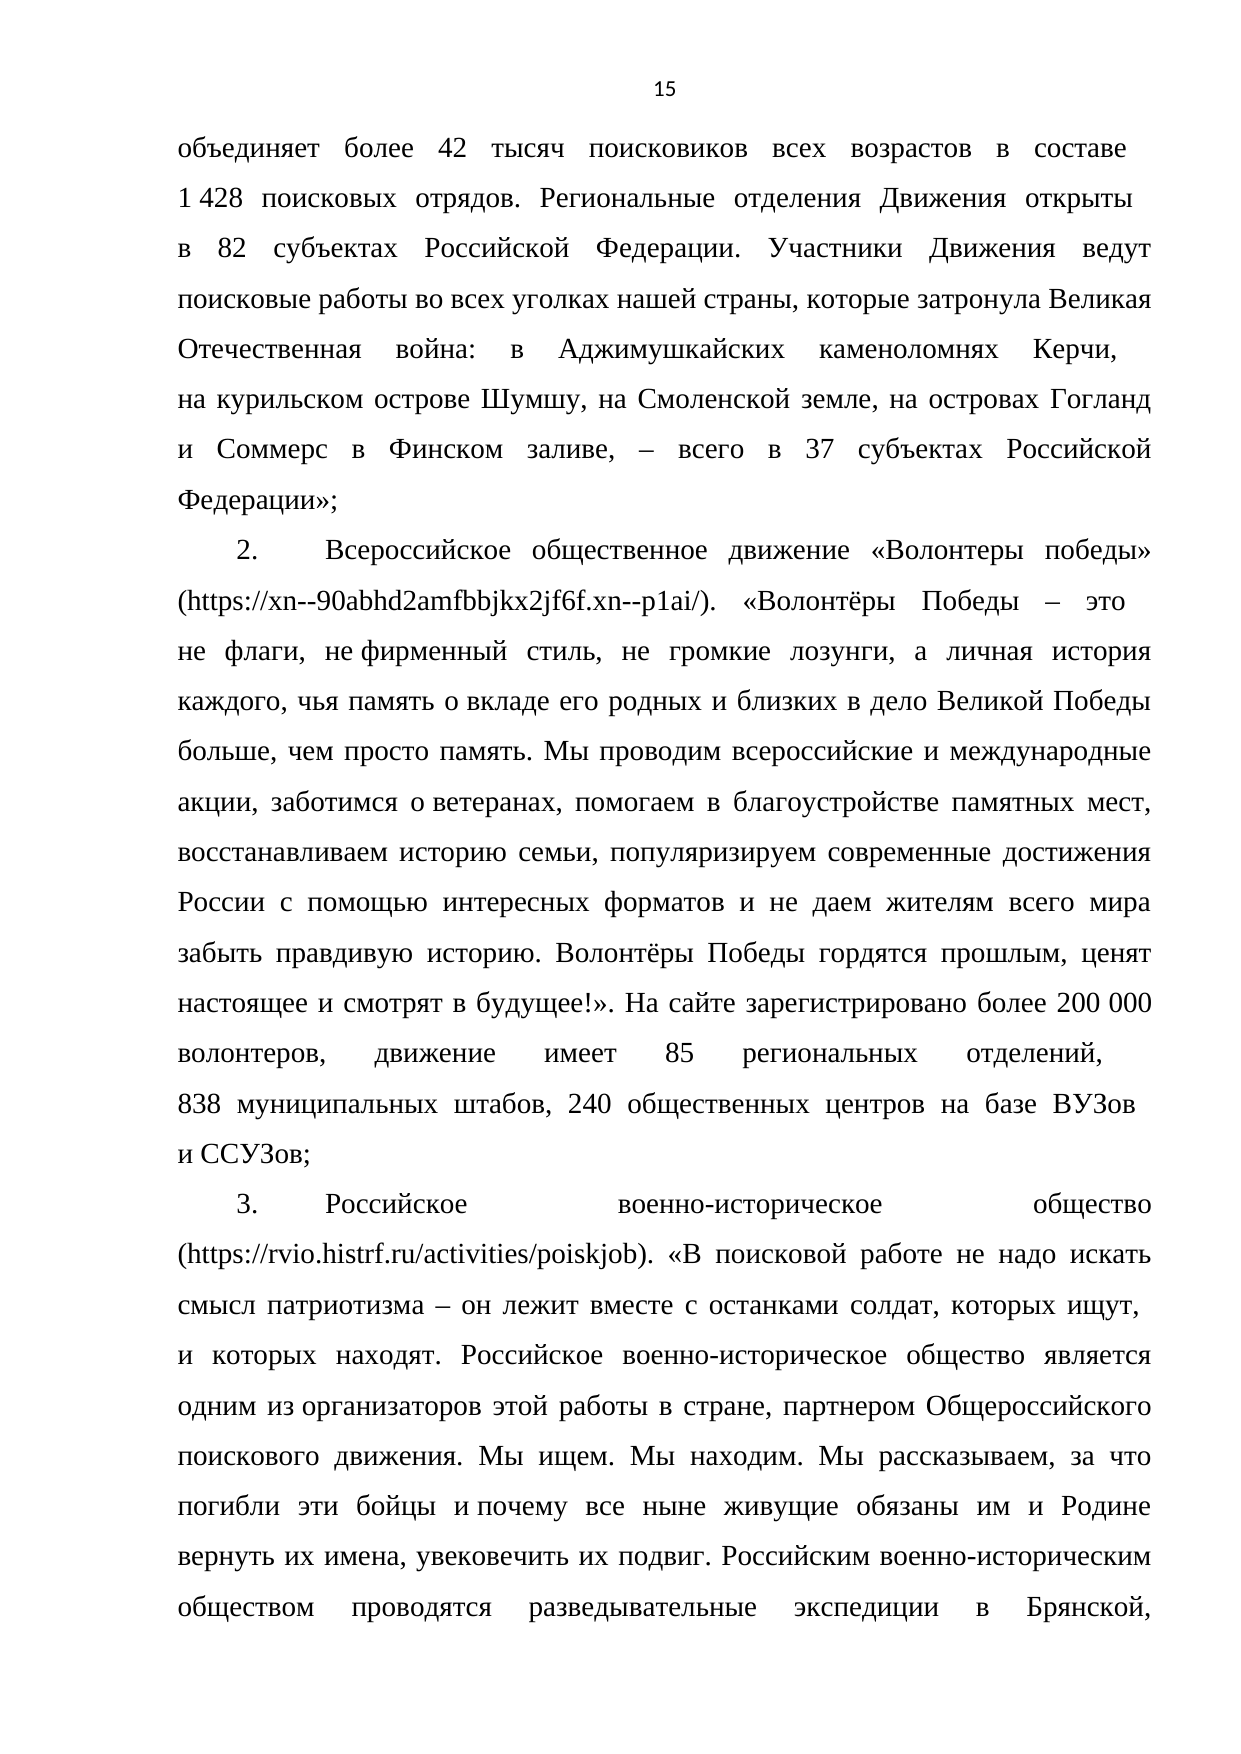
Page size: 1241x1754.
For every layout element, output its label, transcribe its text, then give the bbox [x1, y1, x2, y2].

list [177, 1186, 1152, 1622]
list Всероссийское общественное движение «Волонтеры победы» (https://xn--90abhd2amfbbjkx2jf6f.xn--p1ai/). «Волонтёры Победы – это не флаги, не фирменный стиль, не громкие лозунги, а личная история каждого, чья память о вкладе его родных и близких в дело Великой Победы больше, чем просто память. Мы проводим всероссийские и международные акции, заботимся о ветеранах, помогаем в благоустройстве памятных мест, восстанавливаем историю семьи, популяризируем современные достижения России с помощью интересных форматов и не даем жителям всего мира забыть правдивую историю. Волонтёры Победы гордятся прошлым, ценят настоящее и смотрят в будущее!». На сайте зарегистрировано более 200 000 волонтеров, движение имеет 85 региональных отделений, 838 муниципальных штабов, 240 общественных центров на базе ВУЗов и ССУЗов; [177, 532, 1152, 1169]
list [177, 130, 1152, 516]
